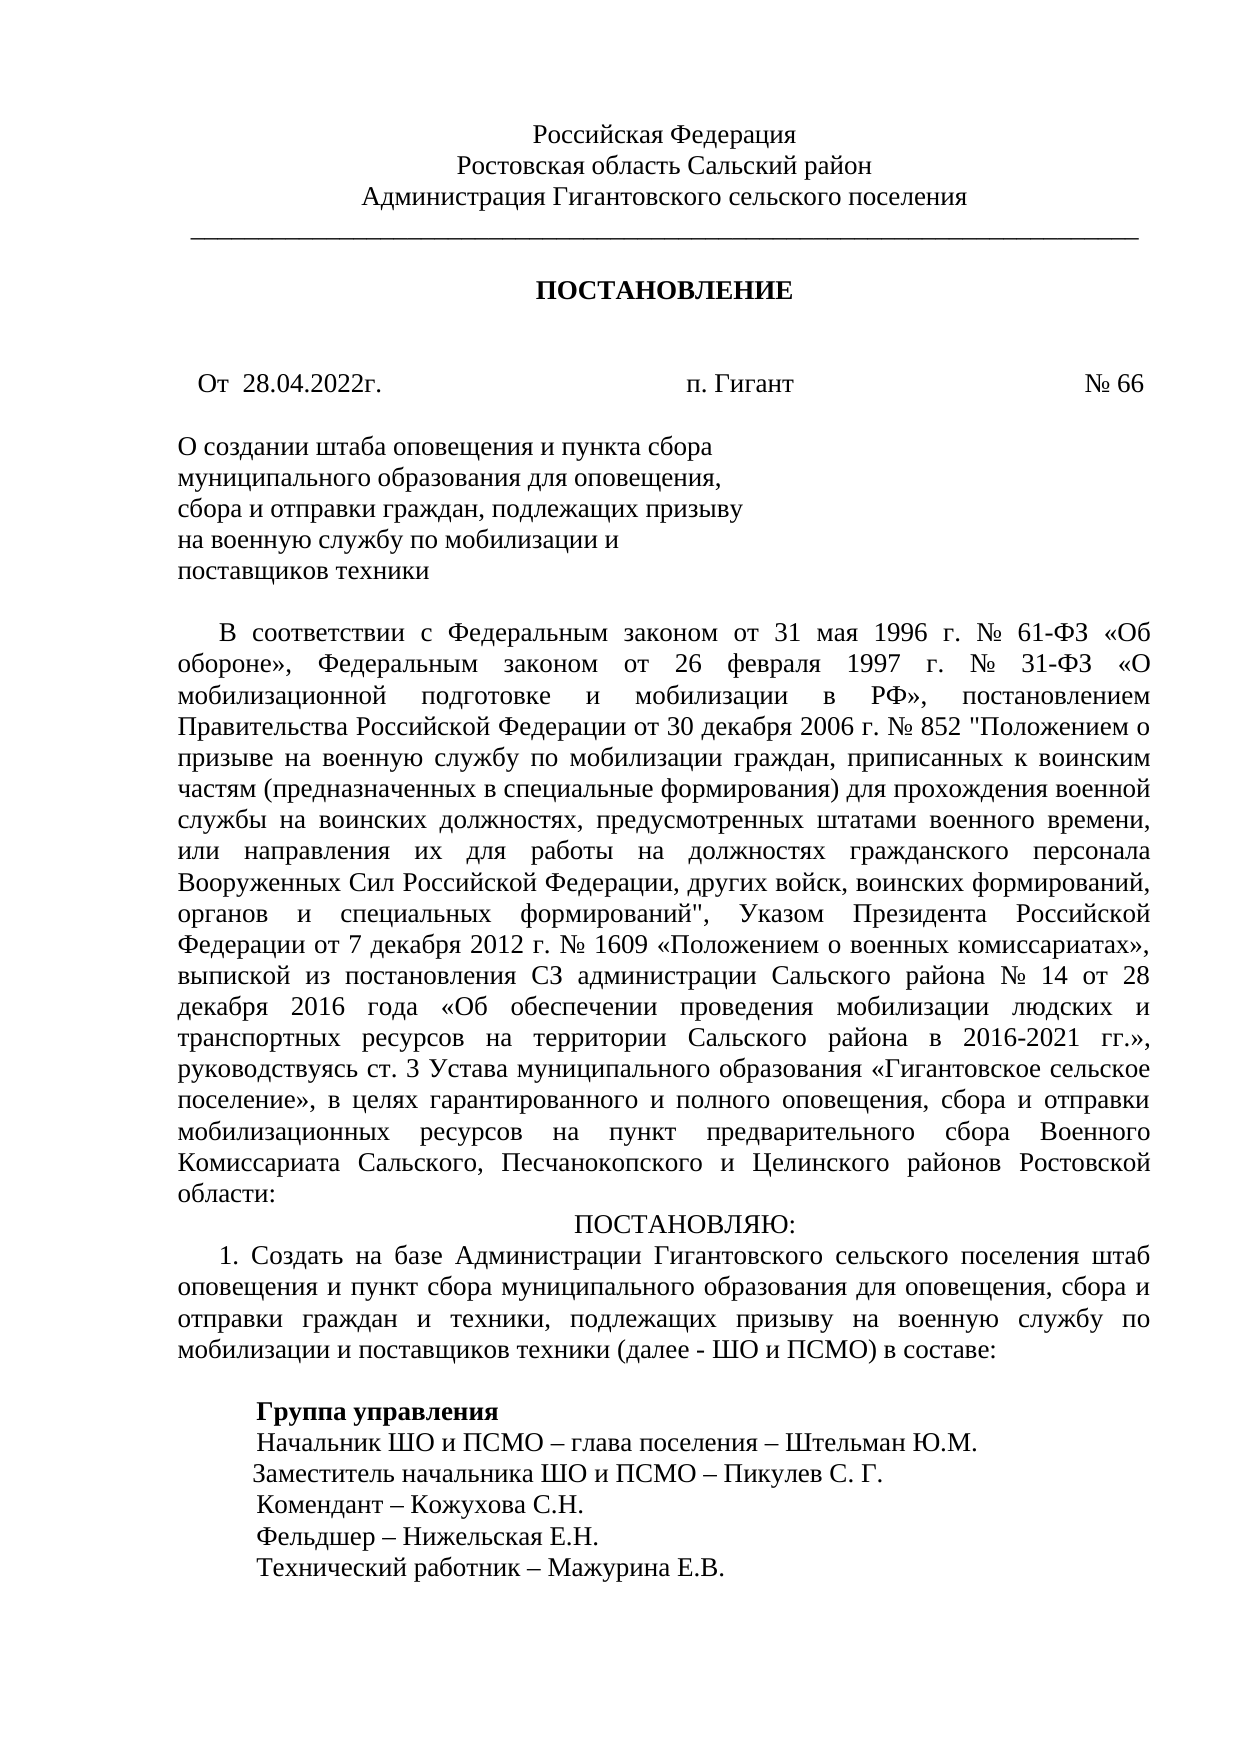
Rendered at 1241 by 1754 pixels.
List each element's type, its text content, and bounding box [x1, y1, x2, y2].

text ПОСТАНОВЛЯЮ: [177, 1208, 1152, 1239]
text Технический работник – Мажурина Е.В. [215, 1551, 1152, 1582]
text О создании штаба оповещения и пункта сбора муниципального образования для оповещения, сбора и отправки граждан, подлежащих призыву на военную службу по мобилизации и поставщиков техники [177, 429, 768, 585]
text Группа управления [215, 1395, 1152, 1426]
text В соответствии с Федеральным законом от 31 мая . № 61-ФЗ «Об обороне», Федеральным законом от 26 февраля . № 31-ФЗ «О мобилизационной подготовке и мобилизации в РФ», постановлением Правительства Российской Федерации от 30 декабря . № 852 "Положением о призыве на военную службу по мобилизации граждан, приписанных к воинским частям (предназначенных в специальные формирования) для прохождения военной службы на воинских должностях, предусмотренных штатами военного времени, или направления их для работы на должностях гражданского персонала Вооруженных Сил Российской Федерации, других войск, воинских формирований, органов и специальных формирований", Указом Президента Российской Федерации от 7 декабря . № 1609 «Положением о военных комиссариатах», выпиской из постановления СЗ администрации Сальского района № 14 от 28 декабря 2016 года «Об обеспечении проведения мобилизации людских и транспортных ресурсов на территории Сальского района в 2016-2021 гг.», руководствуясь ст. 3 Устава муниципального образования «Гигантовское сельское поселение», в целях гарантированного и полного оповещения, сбора и отправки мобилизационных ресурсов на пункт предварительного сбора Военного Комиссариата Сальского, Песчанокопского и Целинского районов Ростовской области: [177, 616, 1152, 1208]
text Фельдшер – Нижельская Е.Н. [215, 1520, 1152, 1551]
text Комендант – Кожухова С.Н. [215, 1488, 1152, 1520]
text Российская Федерация [177, 118, 1152, 149]
subtitle ПОСТАНОВЛЕНИЕ [177, 274, 1152, 305]
text Начальник ШО и ПСМО – глава поселения – Штельман Ю.М. [215, 1426, 1152, 1457]
text Заместитель начальника ШО и ПСМО – Пикулев С. Г. [177, 1457, 1152, 1488]
text От 28.04.2022г. п. Гигант № 66 [177, 367, 1152, 398]
text 1. Создать на базе Администрации Гигантовского сельского поселения штаб оповещения и пункт сбора муниципального образования для оповещения, сбора и отправки граждан и техники, подлежащих призыву на военную службу по мобилизации и поставщиков техники (далее - ШО и ПСМО) в составе: [177, 1239, 1152, 1364]
text Ростовская область Сальский район [177, 149, 1152, 180]
text Администрация Гигантовского сельского поселения [177, 180, 1152, 212]
text ______________________________________________________________________ [177, 212, 1152, 243]
